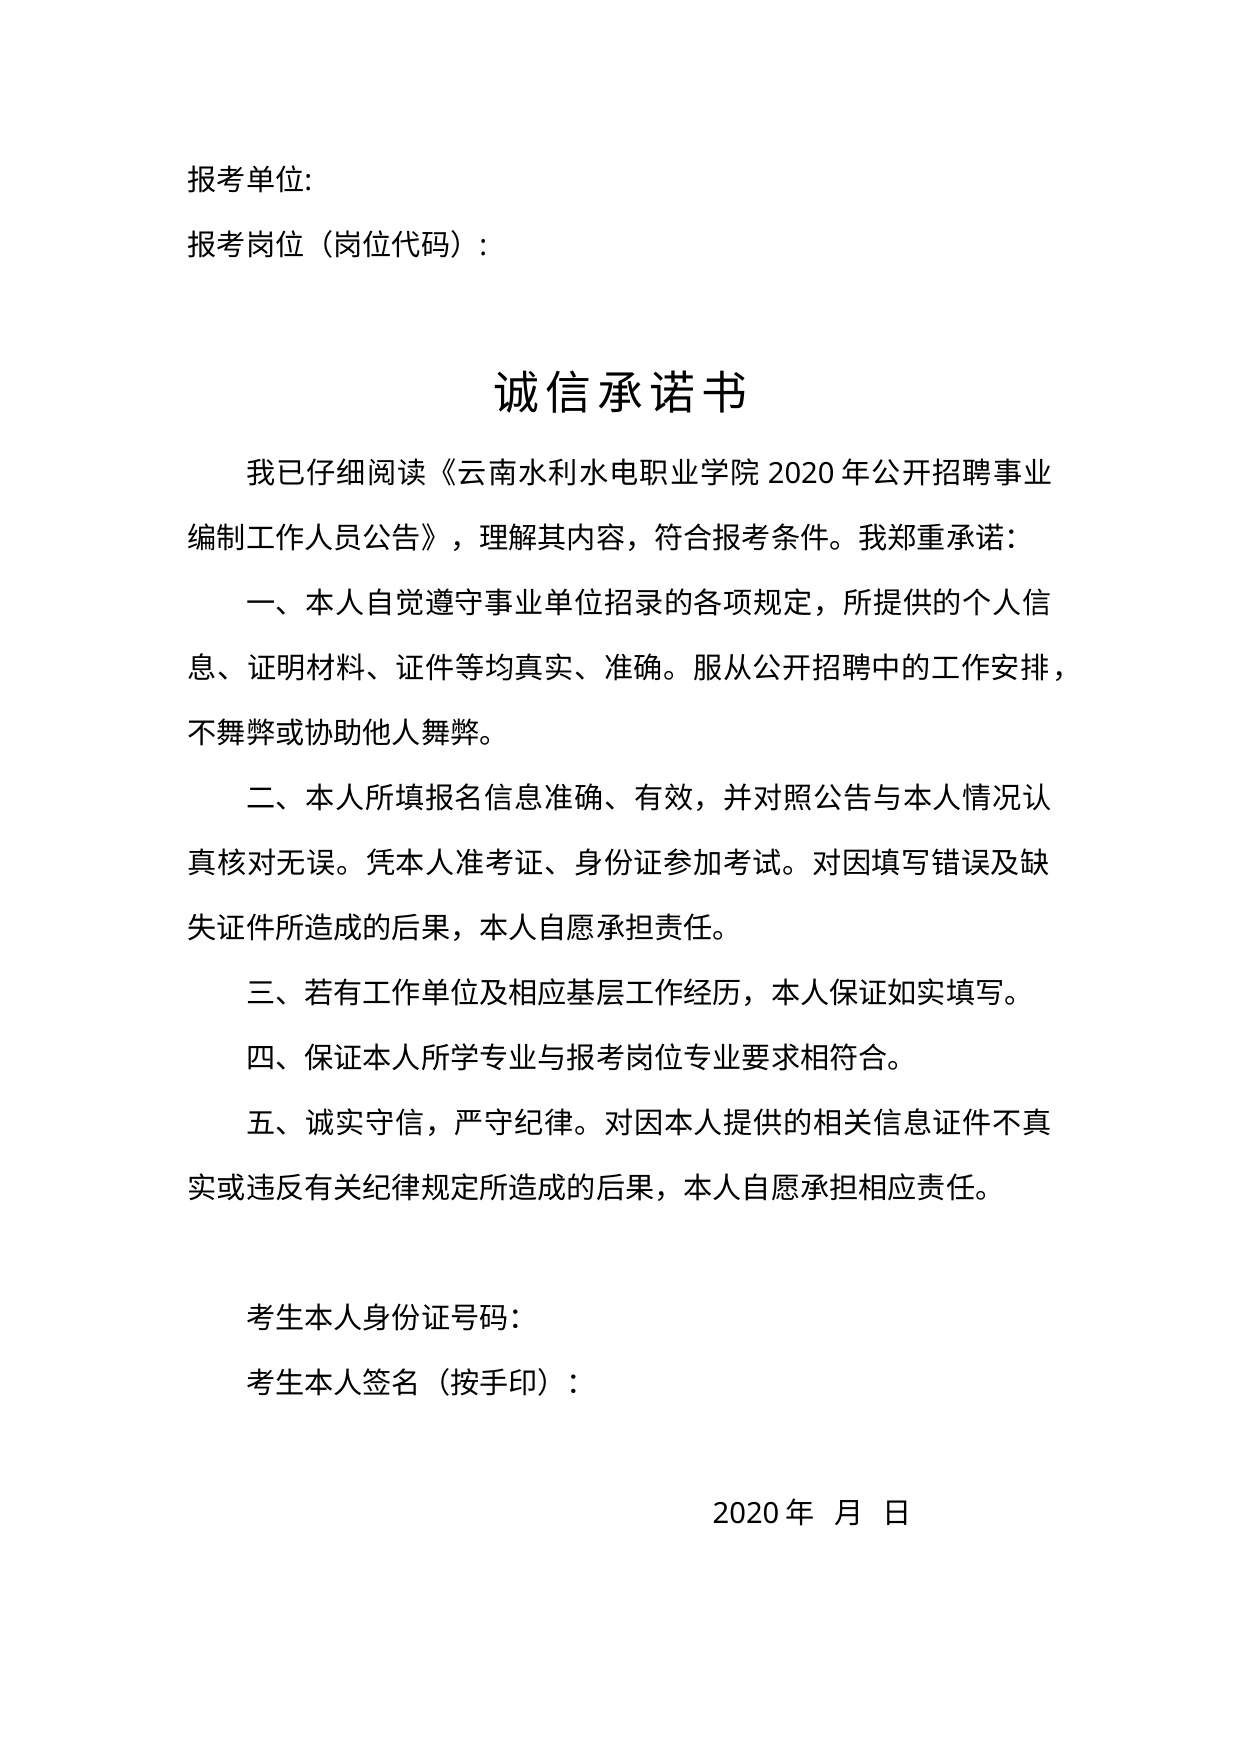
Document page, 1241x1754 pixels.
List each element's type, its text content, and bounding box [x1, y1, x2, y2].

text 一、本人自觉遵守事业单位招录的各项规定，所提供的个人信息、证明材料、证件等均真实、准确。服从公开招聘中的工作安排，不舞弊或协助他人舞弊。 [187, 568, 1053, 763]
text 考生本人签名（按手印）： [187, 1348, 1053, 1413]
text 报考单位: [187, 146, 1053, 211]
text 四、保证本人所学专业与报考岗位专业要求相符合。 [187, 1023, 1053, 1088]
text 三、若有工作单位及相应基层工作经历，本人保证如实填写。 [187, 958, 1053, 1023]
text 二、本人所填报名信息准确、有效，并对照公告与本人情况认真核对无误。凭本人准考证、身份证参加考试。对因填写错误及缺失证件所造成的后果，本人自愿承担责任。 [187, 763, 1053, 958]
text 我已仔细阅读《云南水利水电职业学院2020年公开招聘事业编制工作人员公告》，理解其内容，符合报考条件。我郑重承诺： [187, 438, 1053, 568]
text 考生本人身份证号码： [187, 1283, 1053, 1348]
text 2020年 月 日 [187, 1478, 1053, 1543]
text 报考岗位（岗位代码）: [187, 211, 1053, 276]
text 诚信承诺书 [187, 341, 1053, 438]
text 五、诚实守信，严守纪律。对因本人提供的相关信息证件不真实或违反有关纪律规定所造成的后果，本人自愿承担相应责任。 [187, 1088, 1053, 1218]
